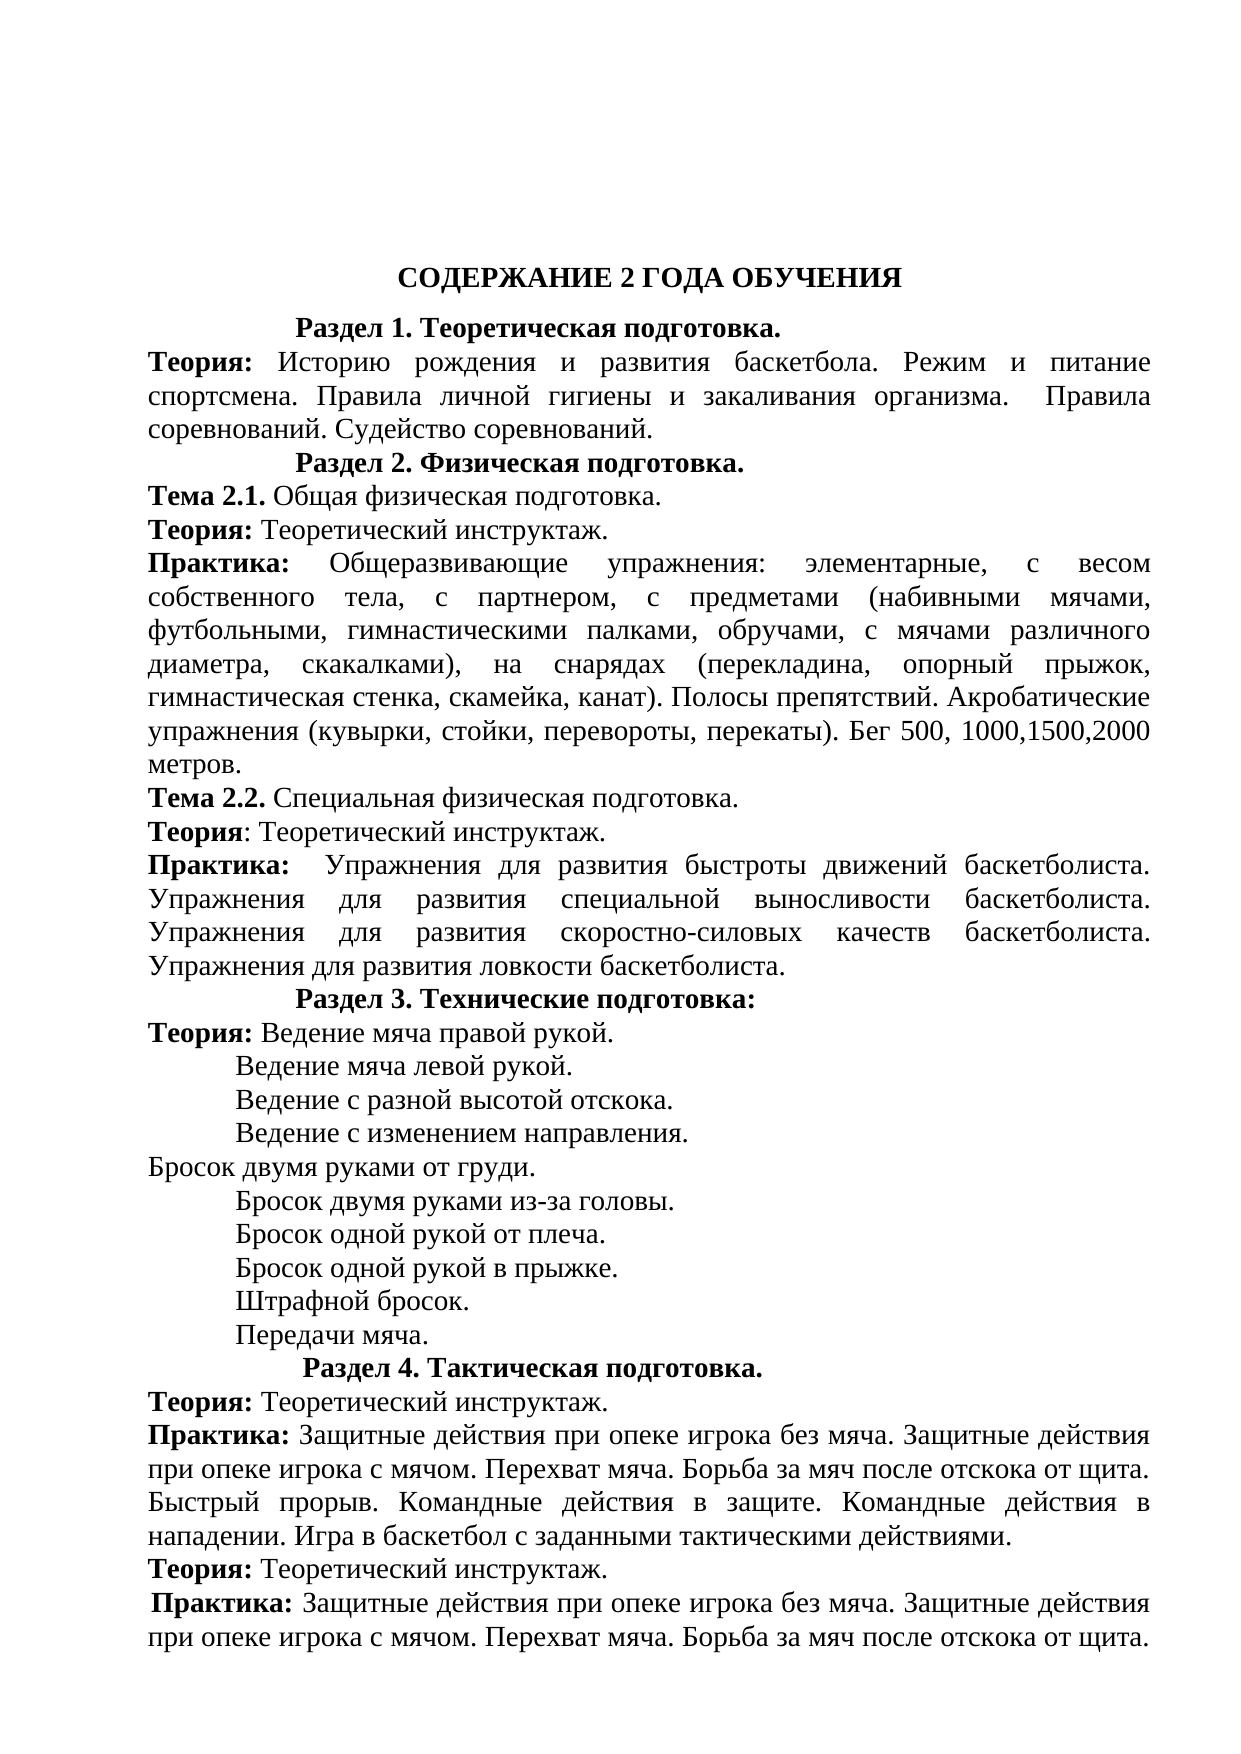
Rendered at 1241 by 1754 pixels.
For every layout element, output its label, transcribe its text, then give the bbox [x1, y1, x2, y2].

text Бросок двумя руками от груди. [148, 1149, 1152, 1183]
text Передачи мяча. [148, 1317, 1152, 1350]
text Бросок одной рукой от плеча. [148, 1216, 1152, 1250]
text Теория: Теоретический инструктаж. [118, 1552, 1152, 1585]
text Бросок одной рукой в прыжке. [148, 1250, 1152, 1283]
text Теория: Ведение мяча правой рукой. [148, 1015, 1152, 1048]
text Раздел 1. Теоретическая подготовка. [118, 311, 1152, 344]
text Тема 2.1. Общая физическая подготовка. [118, 478, 1152, 512]
text Ведение с разной высотой отскока. [148, 1082, 1152, 1116]
text Практика: Упражнения для развития быстроты движений баскетболиста. Упражнения для развития специальной выносливости баскетболиста. Упражнения для развития скоростно-силовых качеств баскетболиста. Упражнения для развития ловкости баскетболиста. [148, 847, 1152, 981]
text Ведение с изменением направления. [148, 1116, 1152, 1149]
text Штрафной бросок. [148, 1283, 1152, 1317]
text Теория: Теоретический инструктаж. [118, 814, 1152, 847]
text Теория: Теоретический инструктаж. [118, 1384, 1152, 1417]
text Раздел 4. Тактическая подготовка. [118, 1350, 1152, 1384]
text СОДЕРЖАНИЕ 2 ГОДА ОБУЧЕНИЯ [148, 260, 1152, 294]
text Ведение мяча левой рукой. [148, 1048, 1152, 1082]
text Теория: Историю рождения и развития баскетбола. Режим и питание спортсмена. Правила личной гигиены и закаливания организма. Правила соревнований. Судейство соревнований. [118, 344, 1152, 445]
text Бросок двумя руками из-за головы. [148, 1183, 1152, 1216]
text Теория: Теоретический инструктаж. [118, 512, 1152, 545]
text Практика: Общеразвивающие упражнения: элементарные, с весом собственного тела, с партнером, с предметами (набивными мячами, футбольными, гимнастическими палками, обручами, с мячами различного диаметра, скакалками), на снарядах (перекладина, опорный прыжок, гимнастическая стенка, скамейка, канат). Полосы препятствий. Акробатические упражнения (кувырки, стойки, перевороты, перекаты). Бег 500, 1000,1500,2000 метров. [118, 545, 1152, 780]
text Раздел 2. Физическая подготовка. [118, 445, 1152, 478]
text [118, 1585, 1152, 1652]
text Раздел 3. Технические подготовка: [148, 981, 1152, 1015]
text Тема 2.2. Специальная физическая подготовка. [118, 780, 1152, 814]
